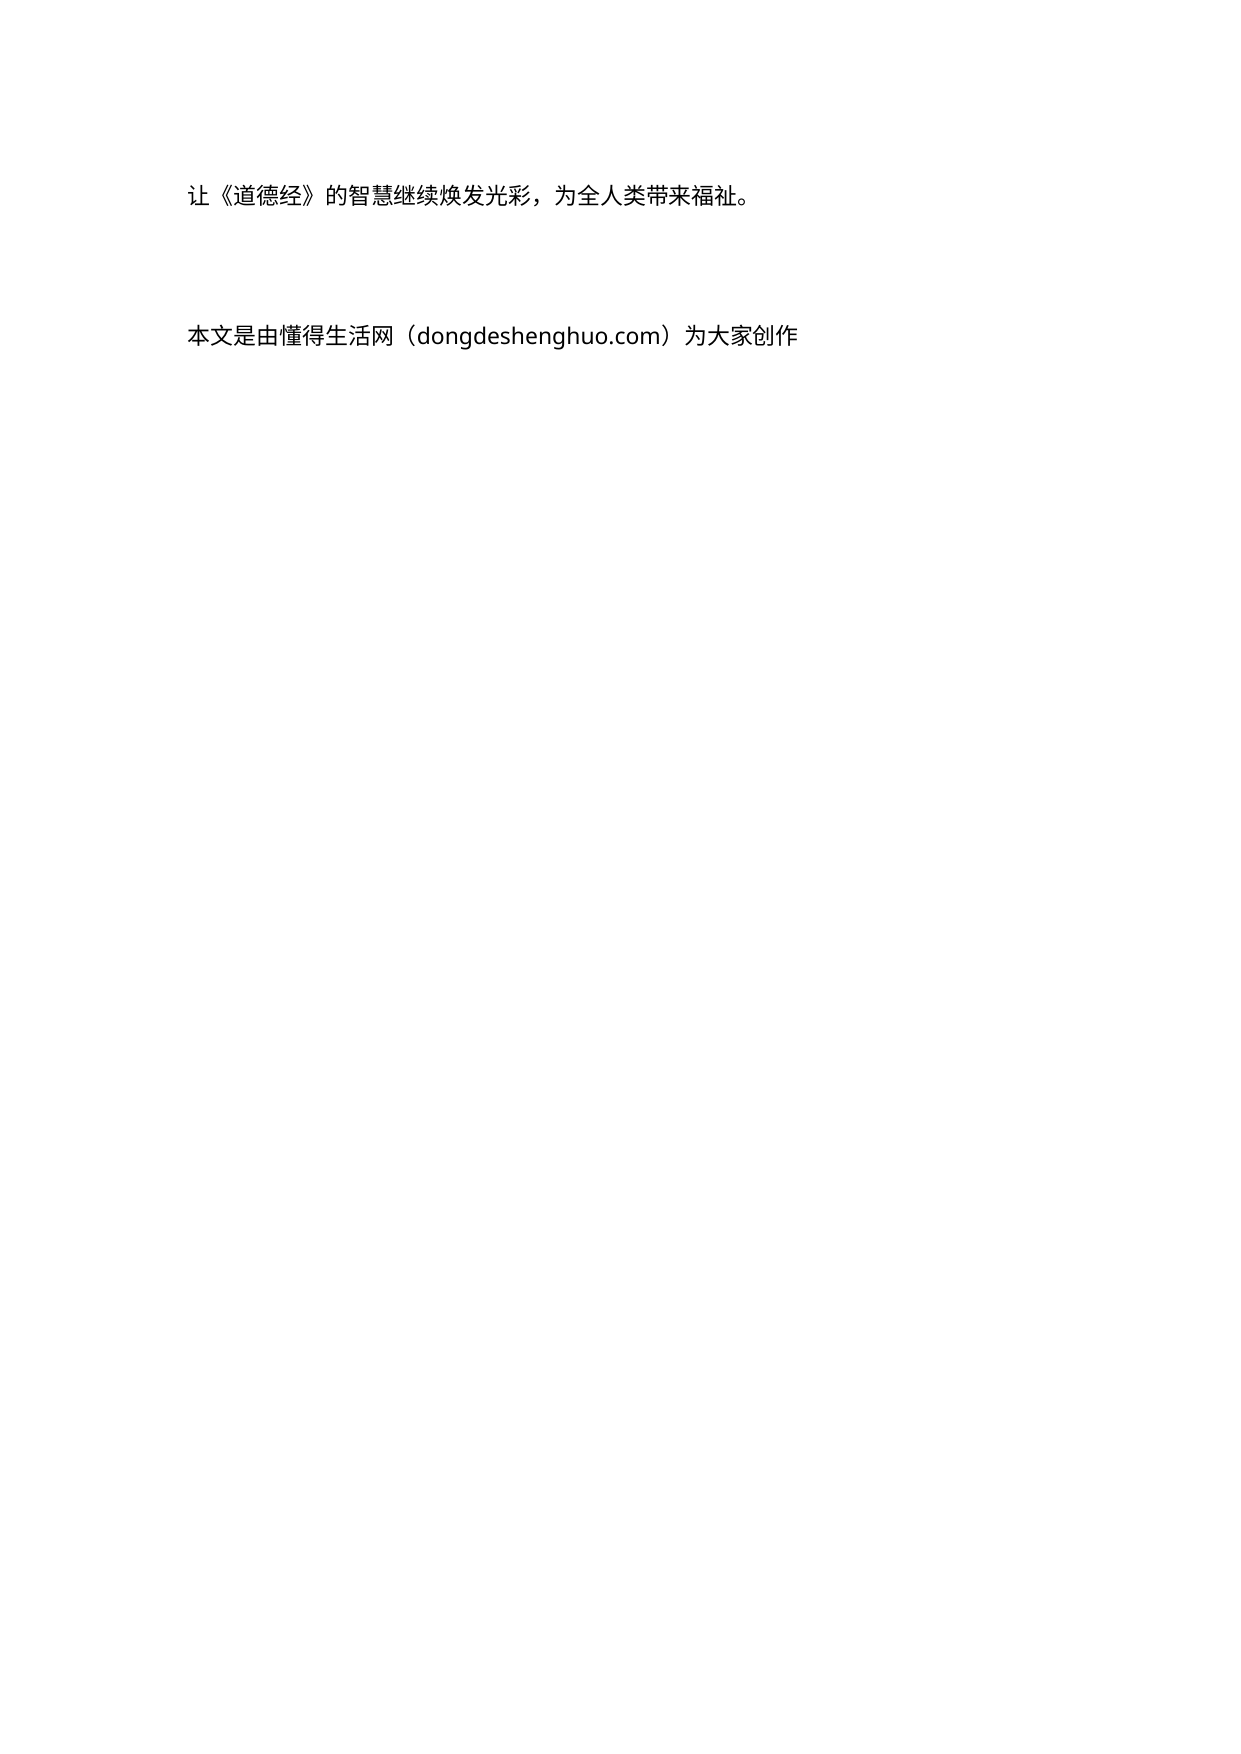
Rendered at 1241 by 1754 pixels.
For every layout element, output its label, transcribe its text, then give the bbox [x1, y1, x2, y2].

text 本文是由懂得生活网（dongdeshenghuo.com）为大家创作 [187, 302, 1053, 367]
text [187, 162, 1053, 227]
